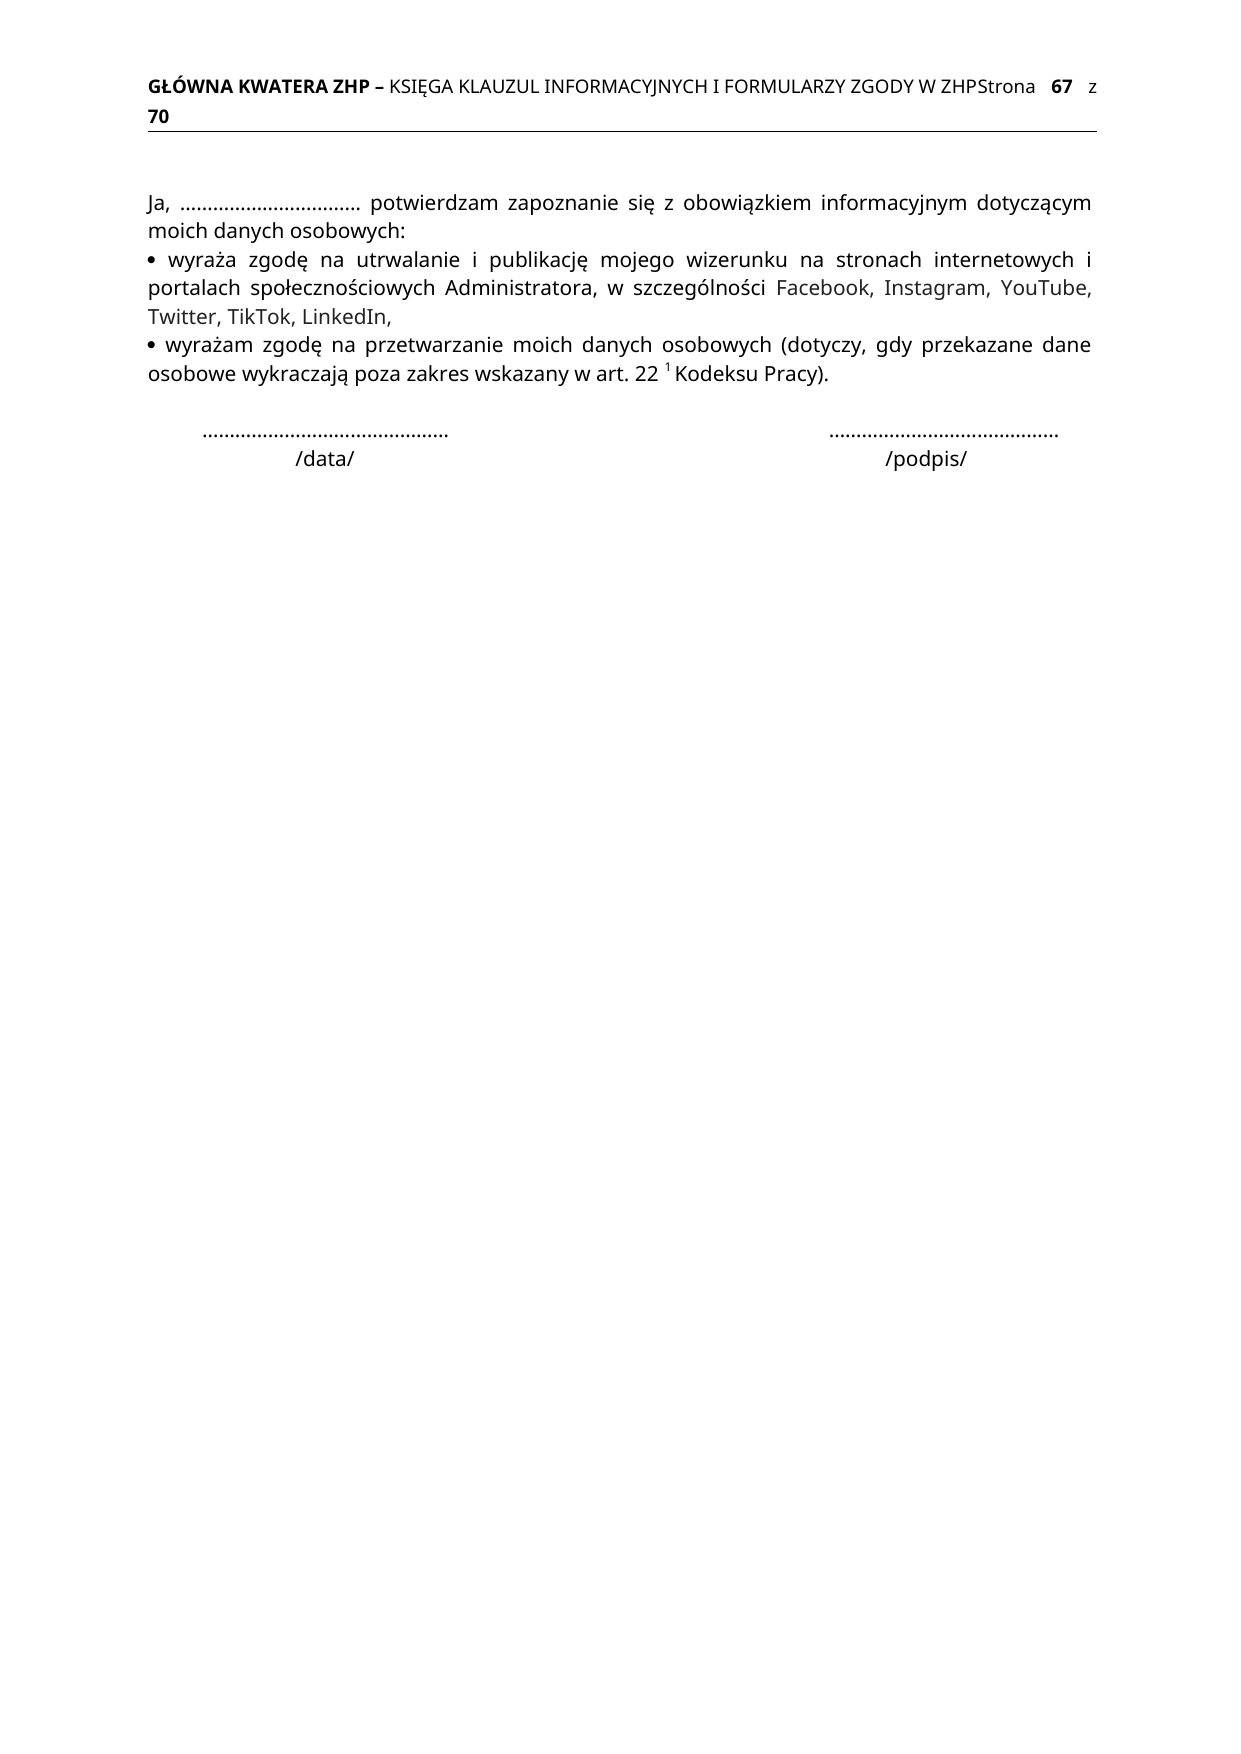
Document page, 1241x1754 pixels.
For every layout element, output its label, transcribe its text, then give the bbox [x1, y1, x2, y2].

text Ja, …………………………… potwierdzam zapoznanie się z obowiązkiem informacyjnym dotyczącym moich danych osobowych: [148, 188, 1093, 245]
text /data/ /podpis/ [221, 444, 1093, 472]
text wyrażam zgodę na przetwarzanie moich danych osobowych (dotyczy, gdy przekazane dane osobowe wykraczają poza zakres wskazany w art. 22 1 Kodeksu Pracy). [148, 330, 1093, 387]
text ……………………………………… …………………………………… [148, 416, 1093, 444]
text wyraża zgodę na utrwalanie i publikację mojego wizerunku na stronach internetowych i portalach społecznościowych Administratora, w szczególności Facebook, Instagram, YouTube, Twitter, TikTok, LinkedIn, [148, 245, 1093, 330]
